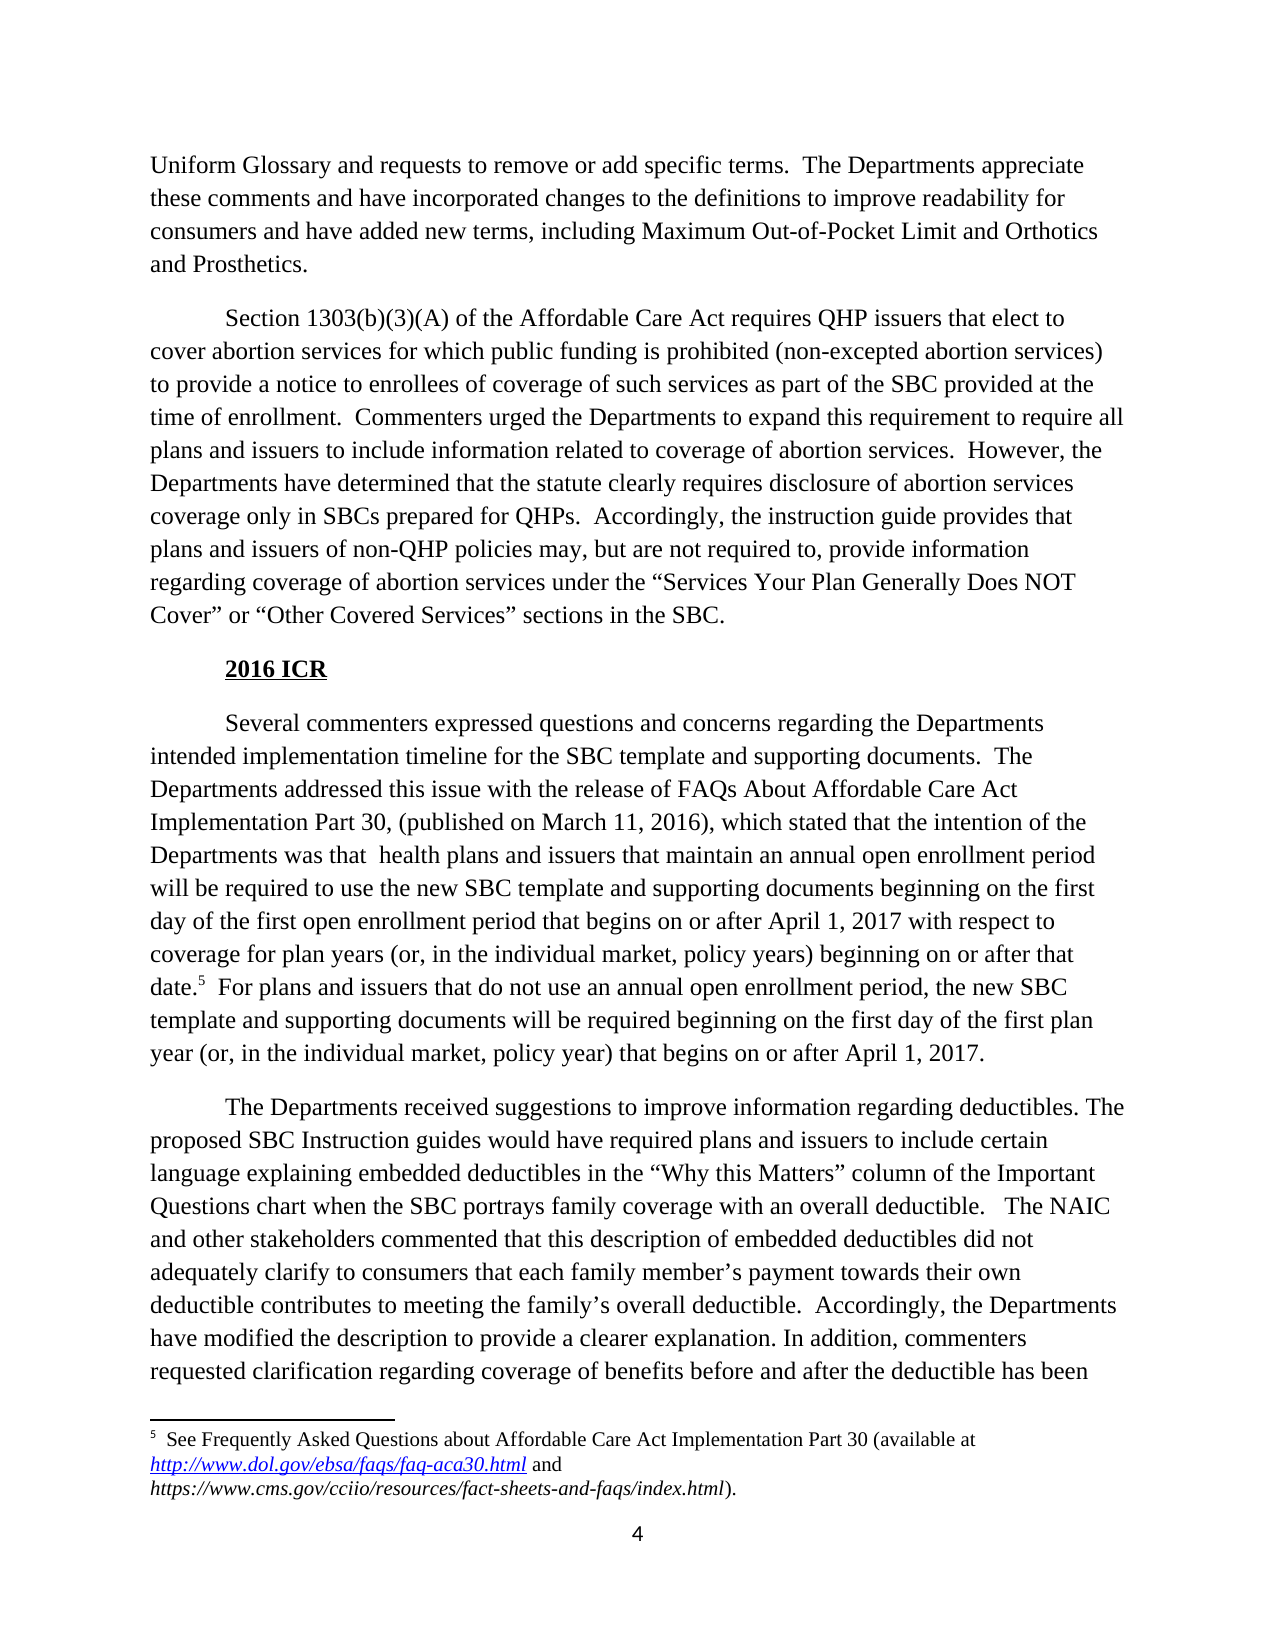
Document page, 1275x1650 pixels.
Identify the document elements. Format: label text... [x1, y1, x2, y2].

text 2016 ICR [150, 654, 1125, 683]
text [150, 1092, 1125, 1385]
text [150, 150, 1125, 278]
text Section 1303(b)(3)(A) of the Affordable Care Act requires QHP issuers that elect to cover abortion services for which public funding is prohibited (non-excepted abortion services) to provide a notice to enrollees of coverage of such services as part of the SBC provided at the time of enrollment. Commenters urged the Departments to expand this requirement to require all plans and issuers to include information related to coverage of abortion services. However, the Departments have determined that the statute clearly requires disclosure of abortion services coverage only in SBCs prepared for QHPs. Accordingly, the instruction guide provides that plans and issuers of non-QHP policies may, but are not required to, provide information regarding coverage of abortion services under the “Services Your Plan Generally Does NOT Cover” or “Other Covered Services” sections in the SBC. [150, 303, 1125, 629]
text Several commenters expressed questions and concerns regarding the Departments intended implementation timeline for the SBC template and supporting documents. The Departments addressed this issue with the release of FAQs About Affordable Care Act Implementation Part 30, (published on March 11, 2016), which stated that the intention of the Departments was that health plans and issuers that maintain an annual open enrollment period will be required to use the new SBC template and supporting documents beginning on the first day of the first open enrollment period that begins on or after April 1, 2017 with respect to coverage for plan years (or, in the individual market, policy years) beginning on or after that date. For plans and issuers that do not use an annual open enrollment period, the new SBC template and supporting documents will be required beginning on the first day of the first plan year (or, in the individual market, policy year) that begins on or after April 1, 2017. [150, 708, 1125, 1067]
